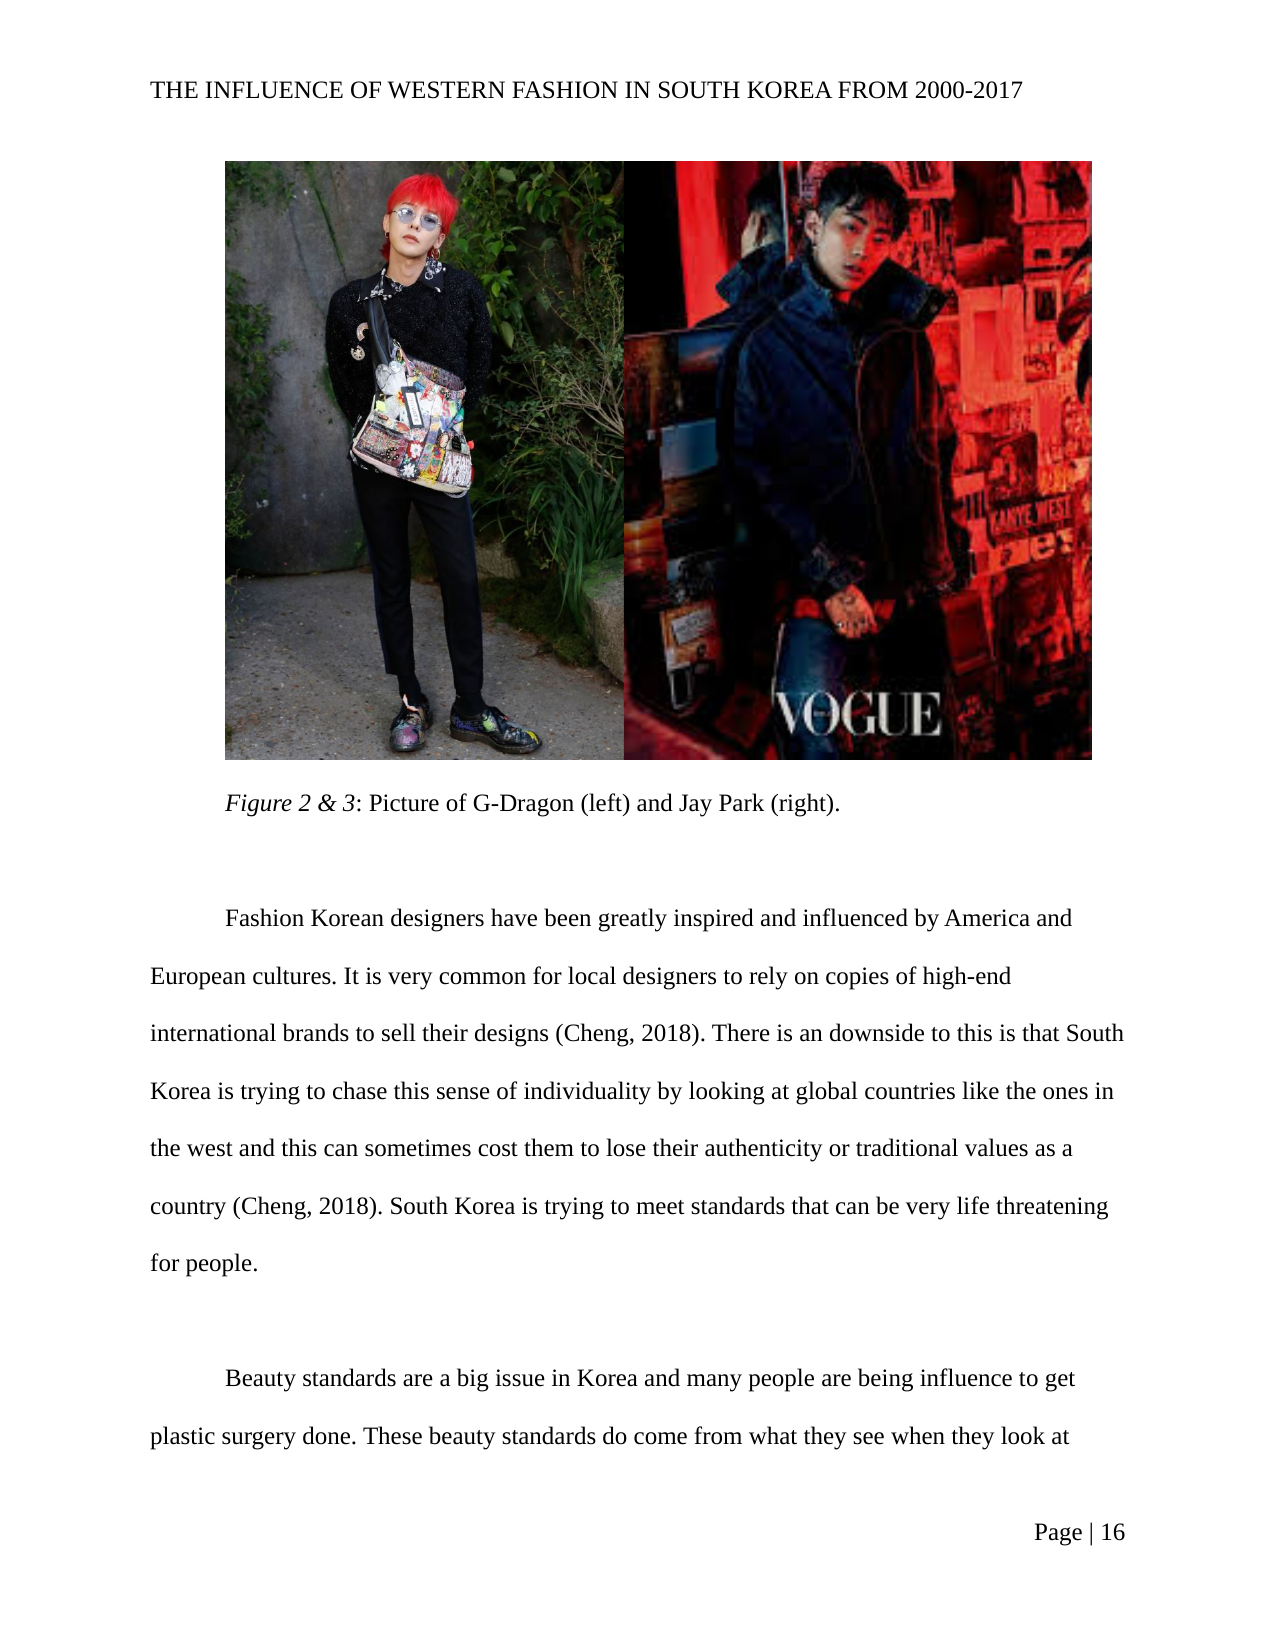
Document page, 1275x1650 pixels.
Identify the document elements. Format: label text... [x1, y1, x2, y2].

text Figure 2 & 3: Picture of G-Dragon (left) and Jay Park (right). [150, 788, 1125, 817]
text Fashion Korean designers have been greatly inspired and influenced by America and European cultures. It is very common for local designers to rely on copies of high-end international brands to sell their designs (Cheng, 2018). There is an downside to this is that South Korea is trying to chase this sense of individuality by looking at global countries like the ones in the west and this can sometimes cost them to lose their authenticity or traditional values as a country (Cheng, 2018). South Korea is trying to meet standards that can be very life threatening for people. [150, 903, 1125, 1277]
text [150, 1363, 1125, 1450]
picture [225, 161, 1092, 760]
